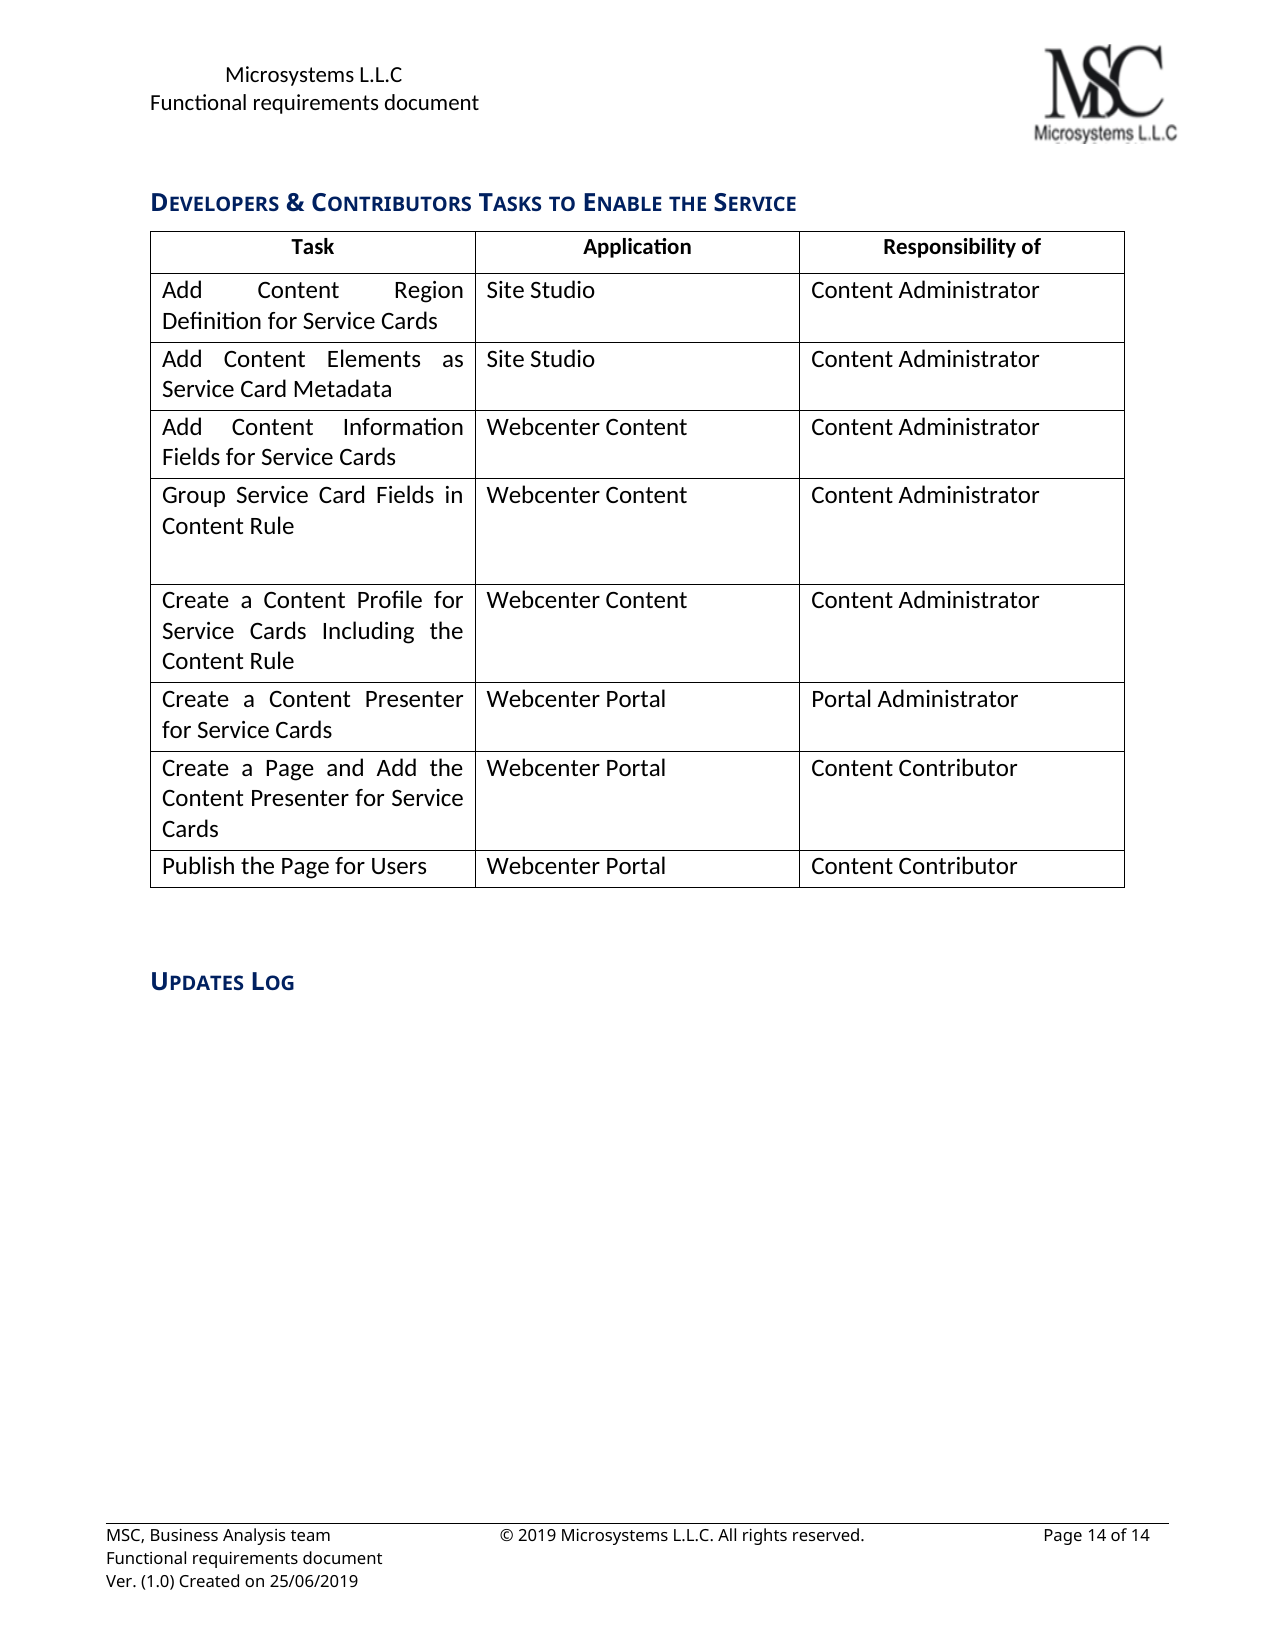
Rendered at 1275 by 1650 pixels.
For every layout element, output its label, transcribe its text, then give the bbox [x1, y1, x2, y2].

table_cell Create a Content Profile for Service Cards Including the Content Rule [151, 585, 475, 682]
table_cell Site Studio [476, 274, 799, 342]
table_cell Create a Content Presenter for Service Cards [151, 683, 475, 751]
table_cell Content Contributor [800, 851, 1124, 887]
table_cell Content Administrator [800, 585, 1124, 682]
table_cell Site Studio [476, 343, 799, 410]
table_cell Portal Administrator [800, 683, 1124, 751]
table_cell Publish the Page for Users [151, 851, 475, 887]
table_header Application [476, 232, 799, 273]
table_cell Webcenter Content [476, 411, 799, 478]
text Developers & Contributors Tasks to Enable the Service [150, 184, 1125, 219]
table_cell Webcenter Content [476, 585, 799, 682]
table_header Task [151, 232, 475, 273]
table_cell Webcenter Content [476, 479, 799, 583]
table_cell Webcenter Portal [476, 851, 799, 887]
table_cell Group Service Card Fields in Content Rule [151, 479, 475, 583]
table_cell Webcenter Portal [476, 683, 799, 751]
table_cell Add Content Information Fields for Service Cards [151, 411, 475, 478]
text Updates Log [150, 964, 1125, 998]
table_cell Content Administrator [800, 411, 1124, 478]
table_cell Webcenter Portal [476, 752, 799, 849]
table_cell Content Administrator [800, 343, 1124, 410]
table_cell Content Contributor [800, 752, 1124, 849]
picture [1026, 43, 1193, 144]
table_cell Content Administrator [800, 479, 1124, 583]
table_cell Add Content Region Definition for Service Cards [151, 274, 475, 342]
table_cell Add Content Elements as Service Card Metadata [151, 343, 475, 410]
table_cell Create a Page and Add the Content Presenter for Service Cards [151, 752, 475, 849]
table_cell Content Administrator [800, 274, 1124, 342]
table_header Responsibility of [800, 232, 1124, 273]
